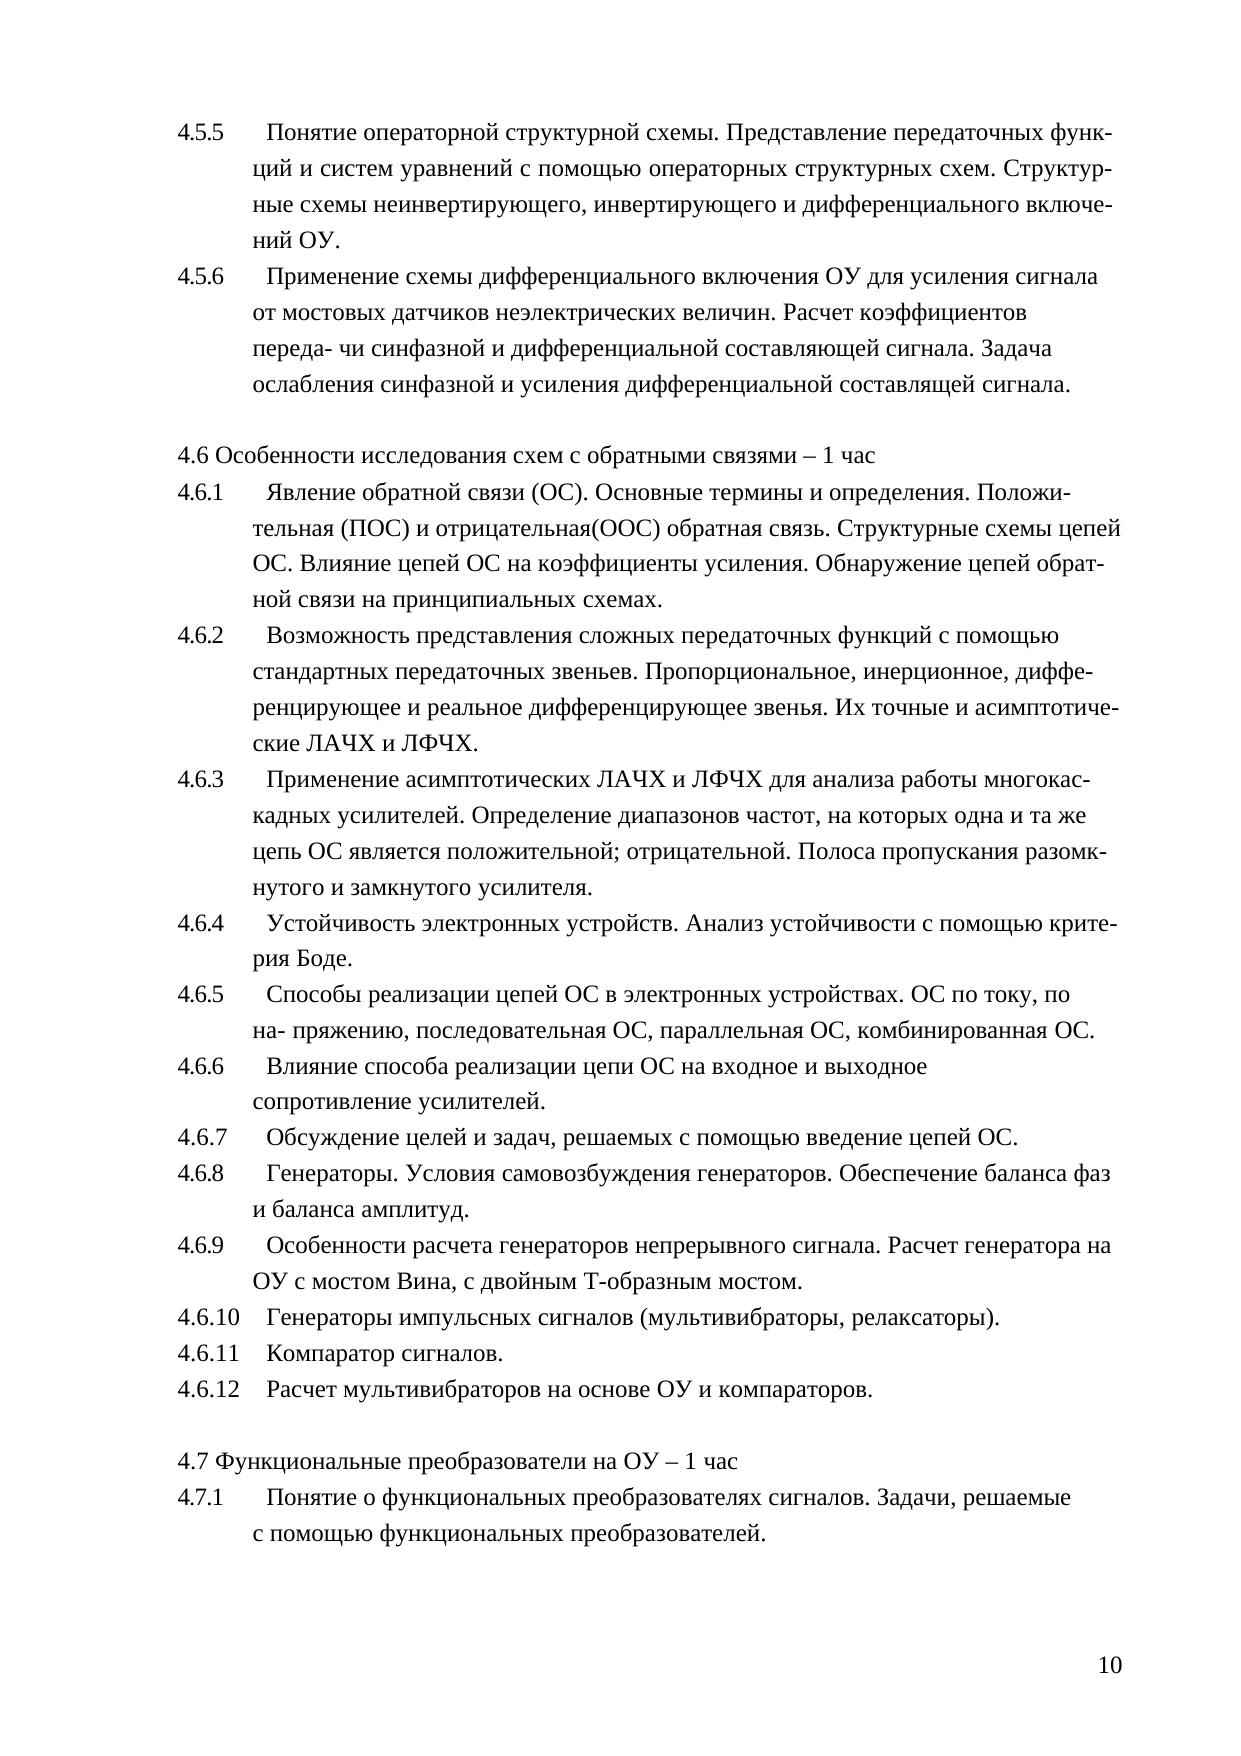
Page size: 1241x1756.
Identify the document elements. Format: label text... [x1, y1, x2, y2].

list Функциональные преобразователи на ОУ – 1 час [177, 1446, 1228, 1474]
list Понятие о функциональных преобразователях сигналов. Задачи, решаемые с помощью функциональных преобразователей. [177, 1482, 1089, 1546]
list Особенности исследования схем с обратными связями – 1 час [177, 441, 1228, 469]
list Расчет мультивибраторов на основе ОУ и компараторов. [177, 1374, 1228, 1402]
list Понятие операторной структурной схемы. Представление передаточных функ- ций и систем уравнений с помощью операторных структурных схем. Структур- ные схемы неинвертирующего, инвертирующего и дифференциального включе- ний ОУ. [177, 117, 1113, 254]
list Возможность представления сложных передаточных функций с помощью стандартных передаточных звеньев. Пропорциональное, инерционное, диффе- ренцирующее и реальное дифференцирующее звенья. Их точные и асимптотиче- ские ЛАЧХ и ЛФЧХ. [177, 620, 1120, 757]
list Применение схемы дифференциального включения ОУ для усиления сигнала от мостовых датчиков неэлектрических величин. Расчет коэффициентов переда- чи синфазной и дифференциальной составляющей сигнала. Задача ослабления синфазной и усиления дифференциальной составлящей сигнала. [177, 261, 1114, 397]
list Генераторы импульсных сигналов (мультивибраторы, релаксаторы). [177, 1302, 1228, 1331]
list Обсуждение целей и задач, решаемых с помощью введение цепей ОС. [177, 1122, 1228, 1151]
list Генераторы. Условия самовозбуждения генераторов. Обеспечение баланса фаз и баланса амплитуд. [177, 1158, 1111, 1223]
list Применение асимптотических ЛАЧХ и ЛФЧХ для анализа работы многокас- кадных усилителей. Определение диапазонов частот, на которых одна и та же цепь ОС является положительной; отрицательной. Полоса пропускания разомк- нутого и замкнутого усилителя. [177, 764, 1108, 901]
list Компаратор сигналов. [177, 1338, 1228, 1367]
list Особенности расчета генераторов непрерывного сигнала. Расчет генератора на ОУ с мостом Вина, с двойным Т-образным мостом. [177, 1230, 1112, 1295]
list Влияние способа реализации цепи ОС на входное и выходное сопротивление усилителей. [177, 1051, 1093, 1115]
list Явление обратной связи (ОС). Основные термины и определения. Положи- тельная (ПОС) и отрицательная(ООС) обратная связь. Структурные схемы цепей ОС. Влияние цепей ОС на коэффициенты усиления. Обнаружение цепей обрат- ной связи на принципиальных схемах. [177, 477, 1122, 613]
list Способы реализации цепей ОС в электронных устройствах. ОС по току, по на- пряжению, последовательная ОС, параллельная ОС, комбинированная ОС. [177, 979, 1110, 1044]
list Устойчивость электронных устройств. Анализ устойчивости с помощью крите- рия Боде. [177, 908, 1118, 972]
